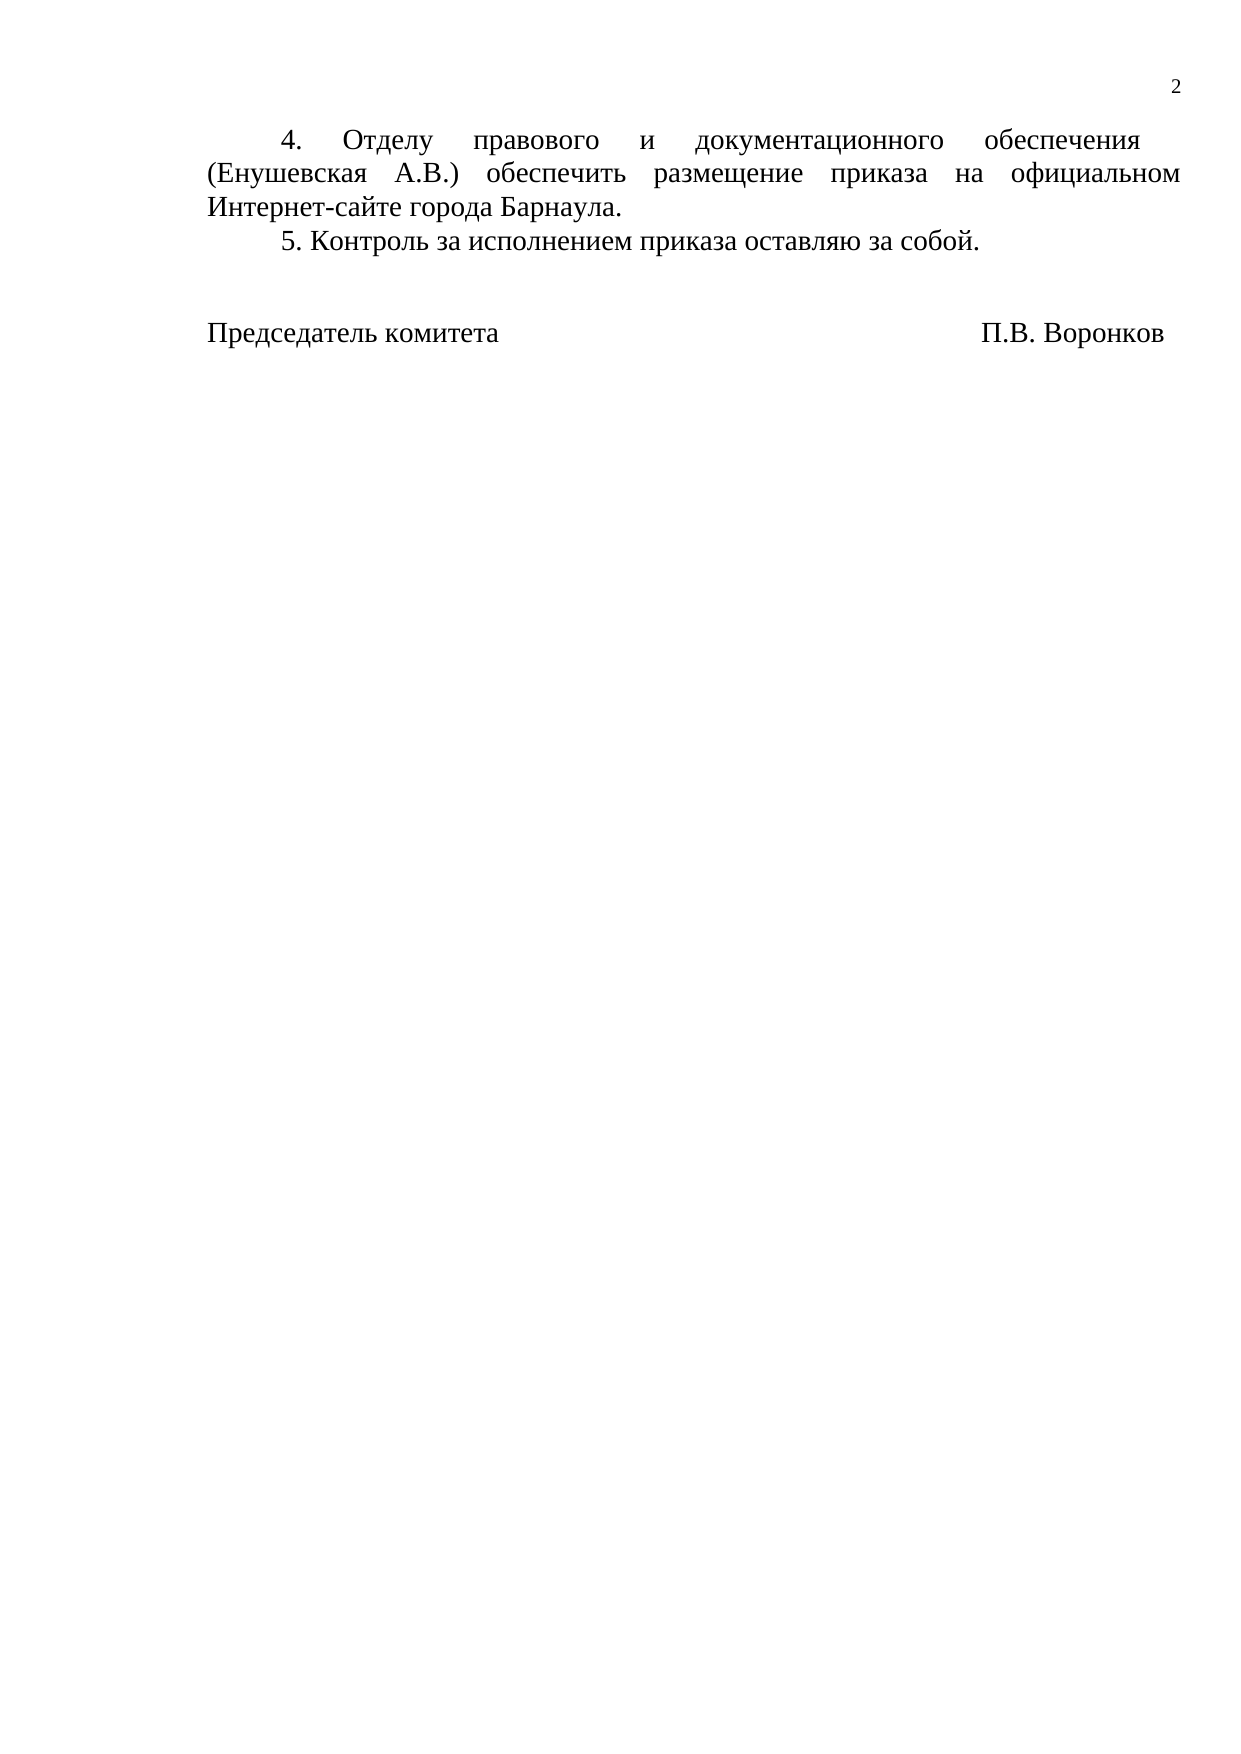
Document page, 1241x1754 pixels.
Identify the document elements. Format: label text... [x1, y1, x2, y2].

text 4. Отделу правового и документационного обеспечения (Енушевская А.В.) обеспечить размещение приказа на официальном Интернет-сайте города Барнаула. [207, 122, 1181, 223]
text Председатель комитета П.В. Воронков [207, 315, 1181, 348]
text 5. Контроль за исполнением приказа оставляю за собой. [207, 223, 1181, 256]
